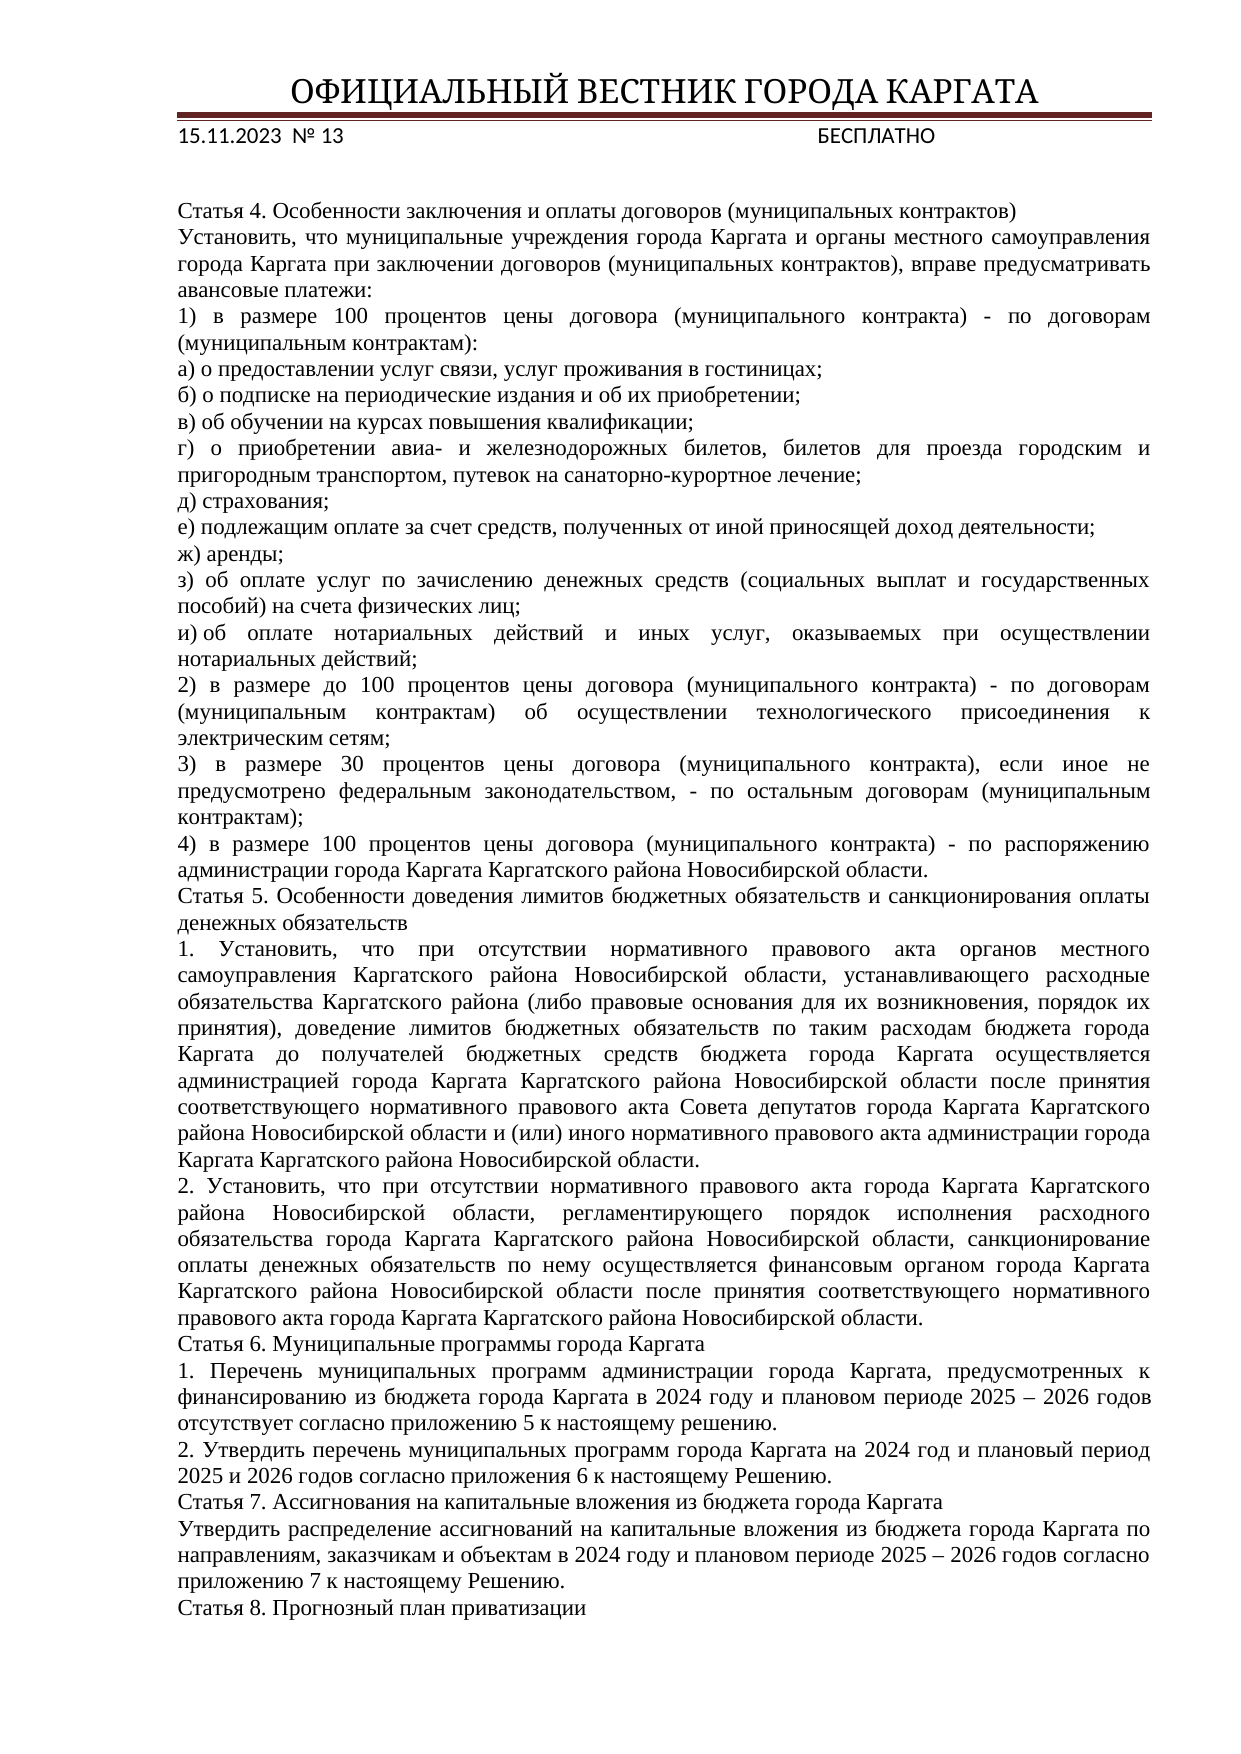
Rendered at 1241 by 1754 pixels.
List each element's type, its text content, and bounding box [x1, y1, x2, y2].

text Статья 5. Особенности доведения лимитов бюджетных обязательств и санкционирования оплаты денежных обязательств [177, 882, 1152, 935]
text в) об обучении на курсах повышения квалификации; [177, 408, 1152, 434]
text Статья 7. Ассигнования на капитальные вложения из бюджета города Каргата [177, 1488, 1152, 1515]
text 1. Перечень муниципальных программ администрации города Каргата, предусмотренных к финансированию из бюджета города Каргата в 2024 году и плановом периоде 2025 – 2026 годов отсутствует согласно приложению 5 к настоящему решению. [177, 1357, 1152, 1436]
text Статья 8. Прогнозный план приватизации [177, 1594, 1152, 1620]
text 1. Установить, что при отсутствии нормативного правового акта органов местного самоуправления Каргатского района Новосибирской области, устанавливающего расходные обязательства Каргатского района (либо правовые основания для их возникновения, порядок их принятия), доведение лимитов бюджетных обязательств по таким расходам бюджета города Каргата до получателей бюджетных средств бюджета города Каргата осуществляется администрацией города Каргата Каргатского района Новосибирской области после принятия соответствующего нормативного правового акта Совета депутатов города Каргата Каргатского района Новосибирской области и (или) иного нормативного правового акта администрации города Каргата Каргатского района Новосибирской области. [177, 935, 1152, 1172]
text е) подлежащим оплате за счет средств, полученных от иной приносящей доход деятельности; [177, 513, 1152, 540]
text б) о подписке на периодические издания и об их приобретении; [177, 382, 1152, 408]
text 3) в размере 30 процентов цены договора (муниципального контракта), если иное не предусмотрено федеральным законодательством, - по остальным договорам (муниципальным контрактам); [177, 751, 1152, 829]
text г) о приобретении авиа- и железнодорожных билетов, билетов для проезда городским и пригородным транспортом, путевок на санаторно-курортное лечение; [177, 434, 1152, 487]
text 2. Утвердить перечень муниципальных программ города Каргата на 2024 год и плановый период 2025 и 2026 годов согласно приложения 6 к настоящему Решению. [177, 1436, 1152, 1488]
text а) о предоставлении услуг связи, услуг проживания в гостиницах; [177, 355, 1152, 382]
text Статья 4. Особенности заключения и оплаты договоров (муниципальных контрактов) [177, 197, 1152, 223]
text 4) в размере 100 процентов цены договора (муниципального контракта) - по распоряжению администрации города Каргата Каргатского района Новосибирской области. [177, 829, 1152, 882]
text 1) в размере 100 процентов цены договора (муниципального контракта) - по договорам (муниципальным контрактам): [177, 302, 1152, 355]
text Статья 6. Муниципальные программы города Каргата [177, 1330, 1152, 1357]
text д) страхования; [177, 487, 1152, 513]
text 2. Установить, что при отсутствии нормативного правового акта города Каргата Каргатского района Новосибирской области, регламентирующего порядок исполнения расходного обязательства города Каргата Каргатского района Новосибирской области, санкционирование оплаты денежных обязательств по нему осуществляется финансовым органом города Каргата Каргатского района Новосибирской области после принятия соответствующего нормативного правового акта города Каргата Каргатского района Новосибирской области. [177, 1172, 1152, 1330]
text з) об оплате услуг по зачислению денежных средств (социальных выплат и государственных пособий) на счета физических лиц; [177, 566, 1152, 619]
text Утвердить распределение ассигнований на капитальные вложения из бюджета города Каргата по направлениям, заказчикам и объектам в 2024 году и плановом периоде 2025 – 2026 годов согласно приложению 7 к настоящему Решению. [177, 1515, 1152, 1594]
text 2) в размере до 100 процентов цены договора (муниципального контракта) - по договорам (муниципальным контрактам) об осуществлении технологического присоединения к электрическим сетям; [177, 671, 1152, 751]
text ж) аренды; [177, 540, 1152, 566]
text Установить, что муниципальные учреждения города Каргата и органы местного самоуправления города Каргата при заключении договоров (муниципальных контрактов), вправе предусматривать авансовые платежи: [177, 223, 1152, 302]
text и) об оплате нотариальных действий и иных услуг, оказываемых при осуществлении нотариальных действий; [177, 619, 1152, 671]
